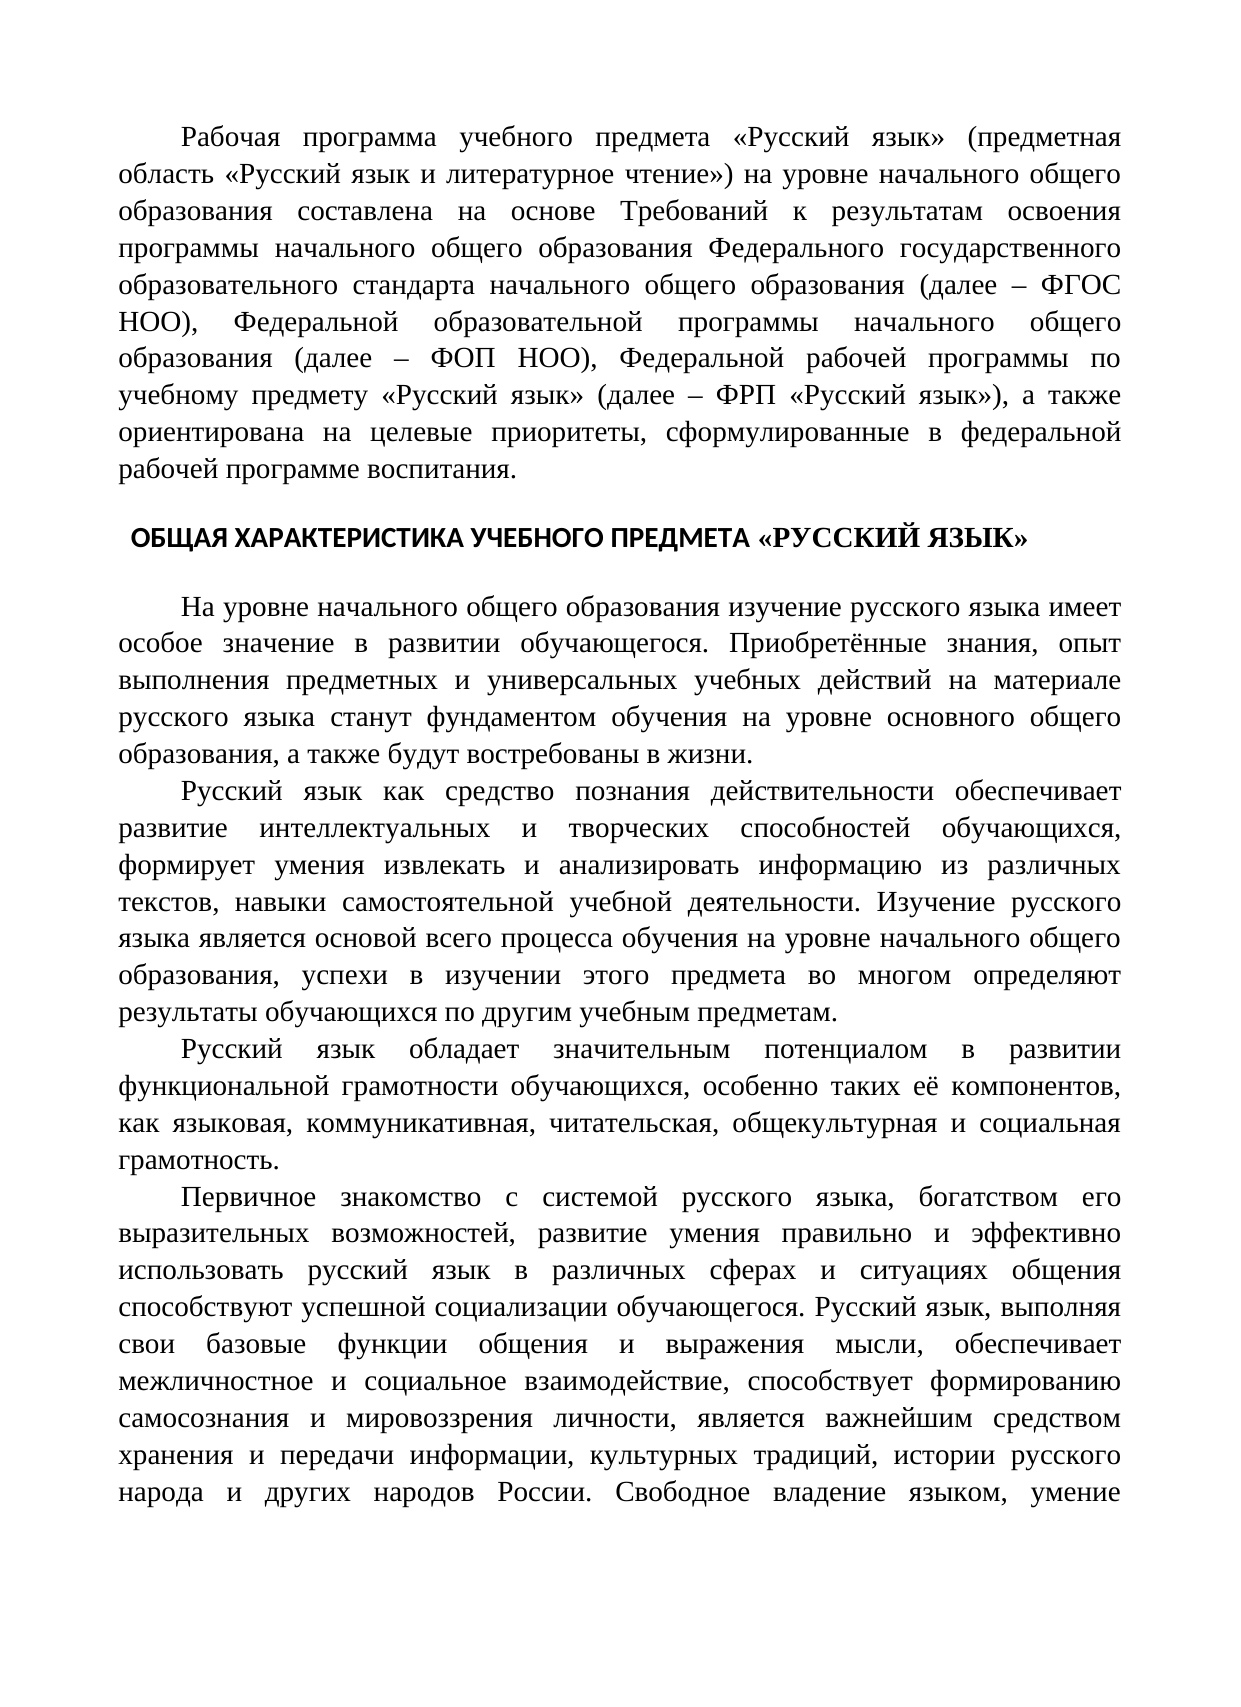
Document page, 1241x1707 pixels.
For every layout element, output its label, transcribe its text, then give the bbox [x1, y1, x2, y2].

text Рабочая программа учебного предмета «Русский язык» (предметная область «Русский язык и литературное чтение») на уровне начального общего образования составлена на основе Требований к результатам освоения программы начального общего образования Федерального государственного образовательного стандарта начального общего образования (далее – ФГОС НОО), Федеральной образовательной программы начального общего образования (далее – ФОП НОО), Федеральной рабочей программы по учебному предмету «Русский язык» (далее – ФРП «Русский язык»), а также ориентирована на целевые приоритеты, сформулированные в федеральной рабочей программе воспитания. [118, 119, 1122, 485]
text ОБЩАЯ ХАРАКТЕРИСТИКА УЧЕБНОГО ПРЕДМЕТА «РУССКИЙ ЯЗЫК» [131, 519, 1122, 554]
text Русский язык обладает значительным потенциалом в развитии функциональной грамотности обучающихся, особенно таких её компонентов, как языковая, коммуникативная, читательская, общекультурная и социальная грамотность. [118, 1031, 1122, 1175]
text На уровне начального общего образования изучение русского языка имеет особое значение в развитии обучающегося. Приобретённые знания, опыт выполнения предметных и универсальных учебных действий на материале русского языка станут фундаментом обучения на уровне основного общего образования, а также будут востребованы в жизни. [118, 589, 1122, 770]
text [118, 1179, 1122, 1507]
text Русский язык как средство познания действительности обеспечивает развитие интеллектуальных и творческих способностей обучающихся, формирует умения извлекать и анализировать информацию из различных текстов, навыки самостоятельной учебной деятельности. Изучение русского языка является основой всего процесса обучения на уровне начального общего образования, успехи в изучении этого предмета во многом определяют результаты обучающихся по другим учебным предметам. [118, 773, 1122, 1028]
